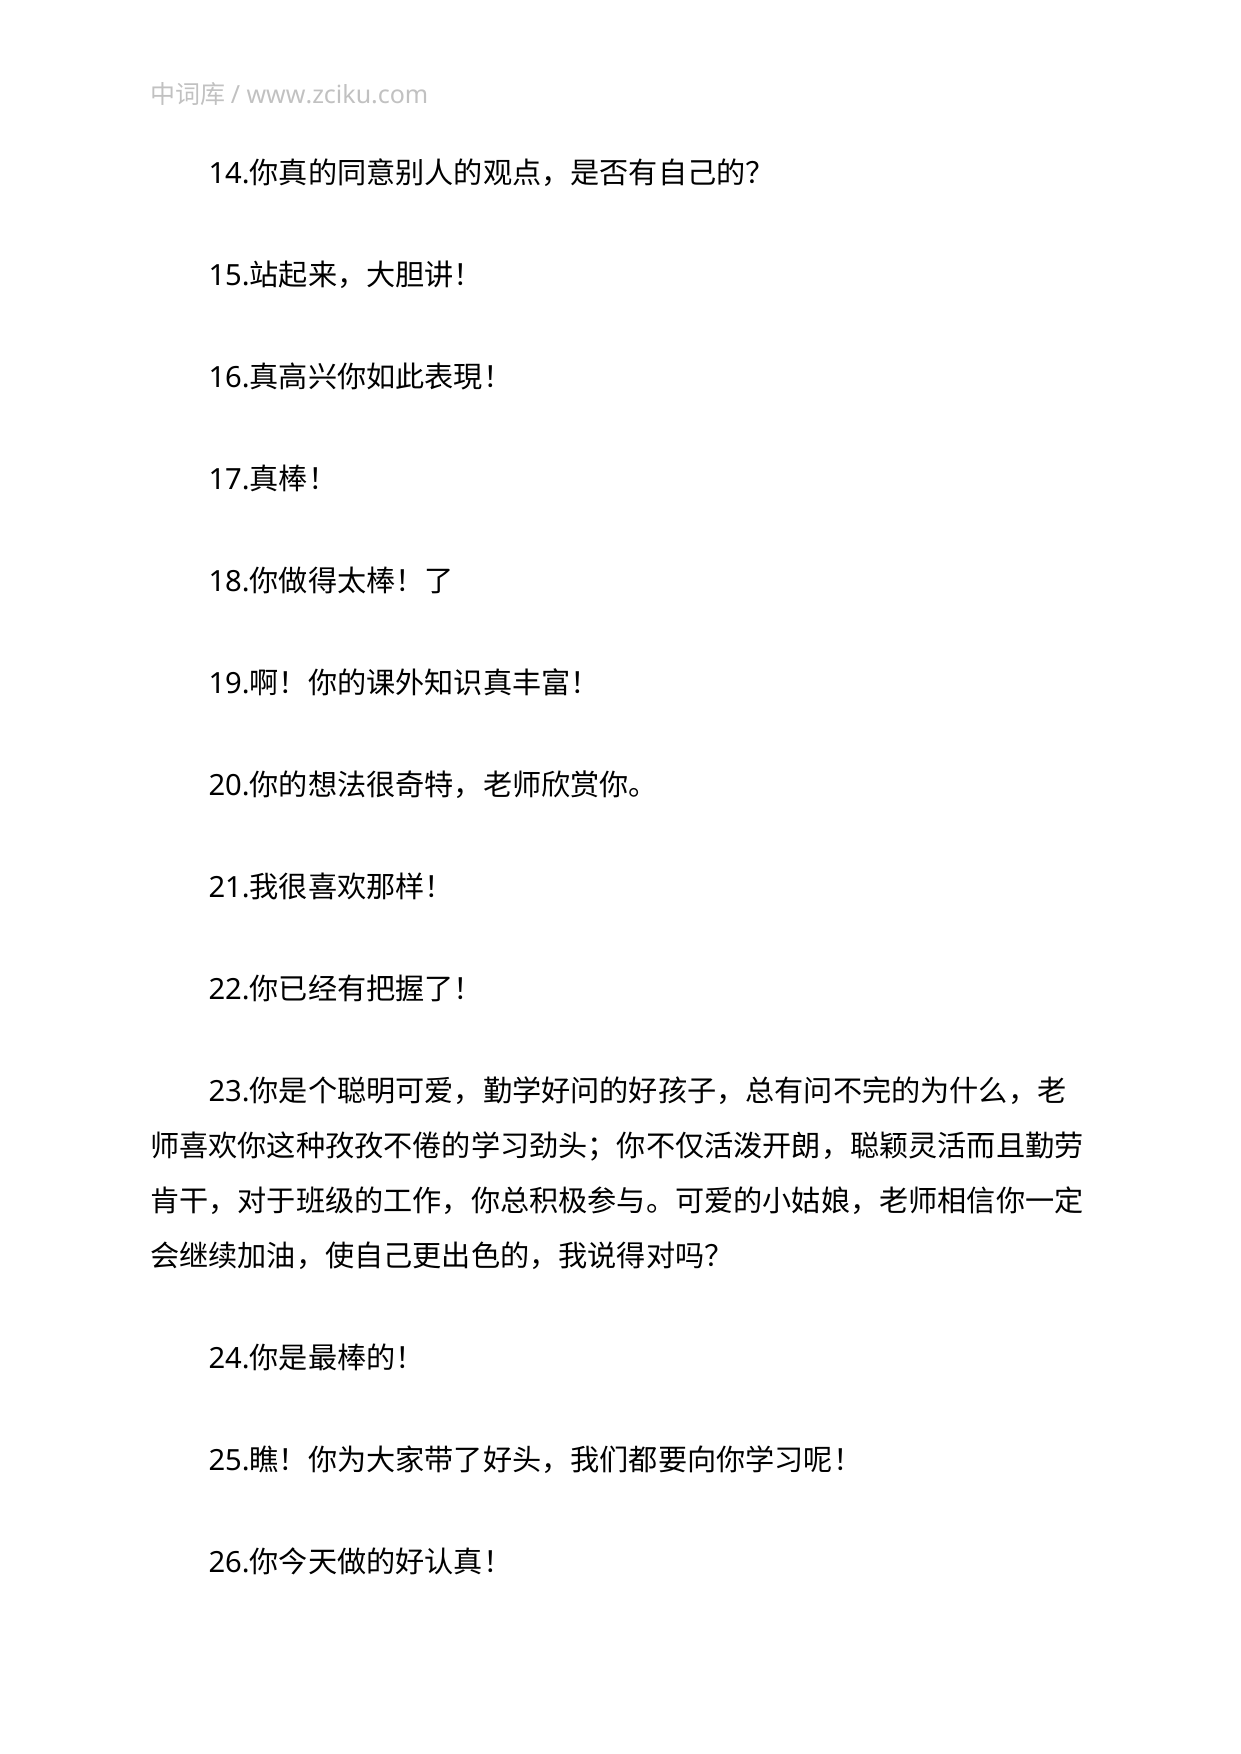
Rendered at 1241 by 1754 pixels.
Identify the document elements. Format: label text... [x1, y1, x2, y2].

text 22.你已经有把握了！ [150, 966, 1090, 1008]
text 24.你是最棒的！ [150, 1334, 1090, 1377]
text 19.啊！你的课外知识真丰富！ [150, 660, 1090, 702]
text 21.我很喜欢那样！ [150, 864, 1090, 906]
text 16.真高兴你如此表現！ [150, 354, 1090, 396]
text 15.站起来，大胆讲！ [150, 252, 1090, 294]
text 17.真棒！ [150, 456, 1090, 498]
text 23.你是个聪明可爱，勤学好问的好孩子，总有问不完的为什么，老师喜欢你这种孜孜不倦的学习劲头；你不仅活泼开朗，聪颖灵活而且勤劳肯干，对于班级的工作，你总积极参与。可爱的小姑娘，老师相信你一定会继续加油，使自己更出色的，我说得对吗？ [150, 1068, 1090, 1275]
text 18.你做得太棒！了 [150, 558, 1090, 600]
text 26.你今天做的好认真！ [150, 1538, 1090, 1581]
text 25.瞧！你为大家带了好头，我们都要向你学习呢！ [150, 1436, 1090, 1479]
text 14.你真的同意别人的观点，是否有自己的？ [150, 150, 1090, 192]
text 20.你的想法很奇特，老师欣赏你。 [150, 762, 1090, 804]
